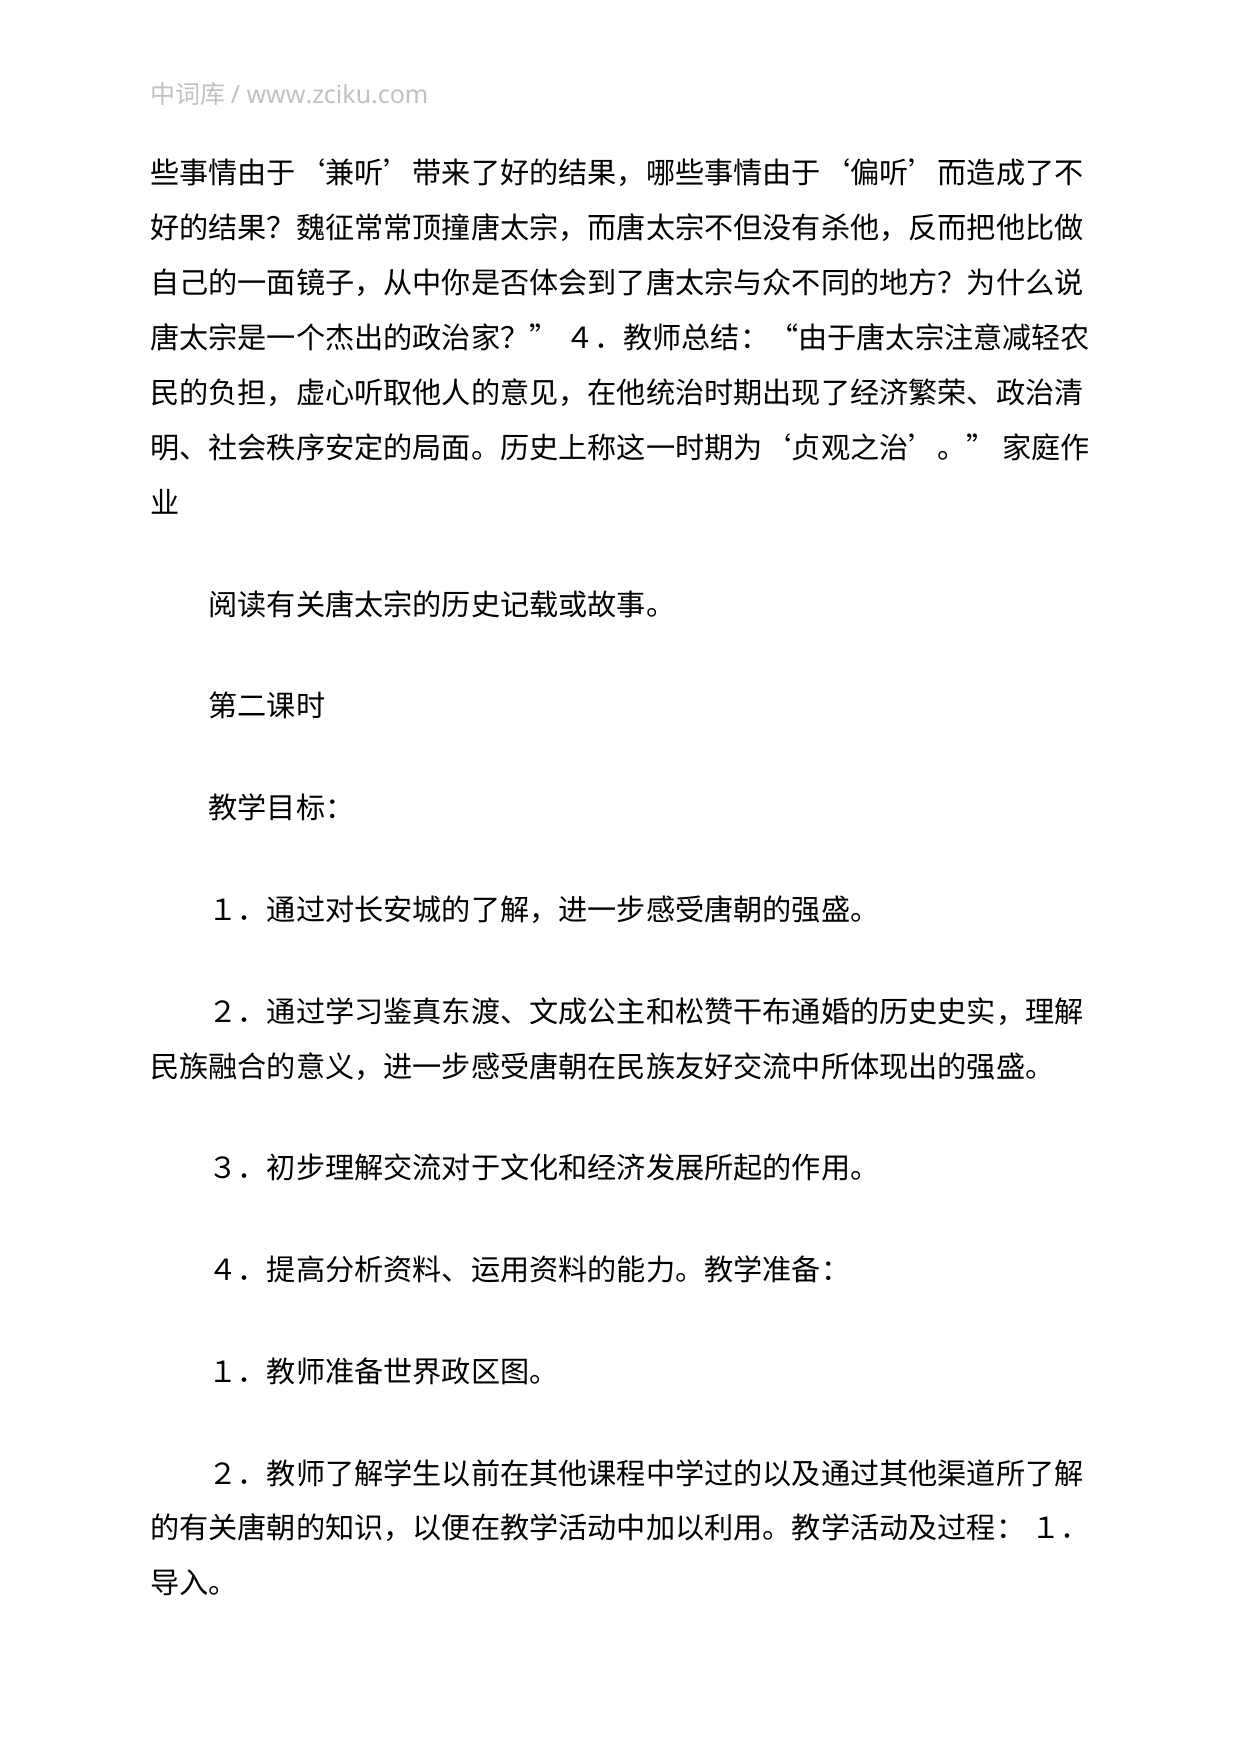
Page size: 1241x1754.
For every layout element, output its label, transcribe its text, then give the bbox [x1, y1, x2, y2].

text 阅读有关唐太宗的历史记载或故事。 [150, 581, 1090, 623]
text ４．提高分析资料、运用资料的能力。教学准备： [150, 1247, 1090, 1289]
text １．通过对长安城的了解，进一步感受唐朝的强盛。 [150, 886, 1090, 929]
text ２．教师了解学生以前在其他课程中学过的以及通过其他渠道所了解的有关唐朝的知识，以便在教学活动中加以利用。教学活动及过程： １．导入。 [150, 1450, 1090, 1602]
text ２．通过学习鉴真东渡、文成公主和松赞干布通婚的历史史实，理解民族融合的意义，进一步感受唐朝在民族友好交流中所体现出的强盛。 [150, 988, 1090, 1085]
text 教学目标： [150, 785, 1090, 827]
text 第二课时 [150, 683, 1090, 725]
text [150, 150, 1090, 522]
text １．教师准备世界政区图。 [150, 1348, 1090, 1391]
text ３．初步理解交流对于文化和经济发展所起的作用。 [150, 1145, 1090, 1187]
